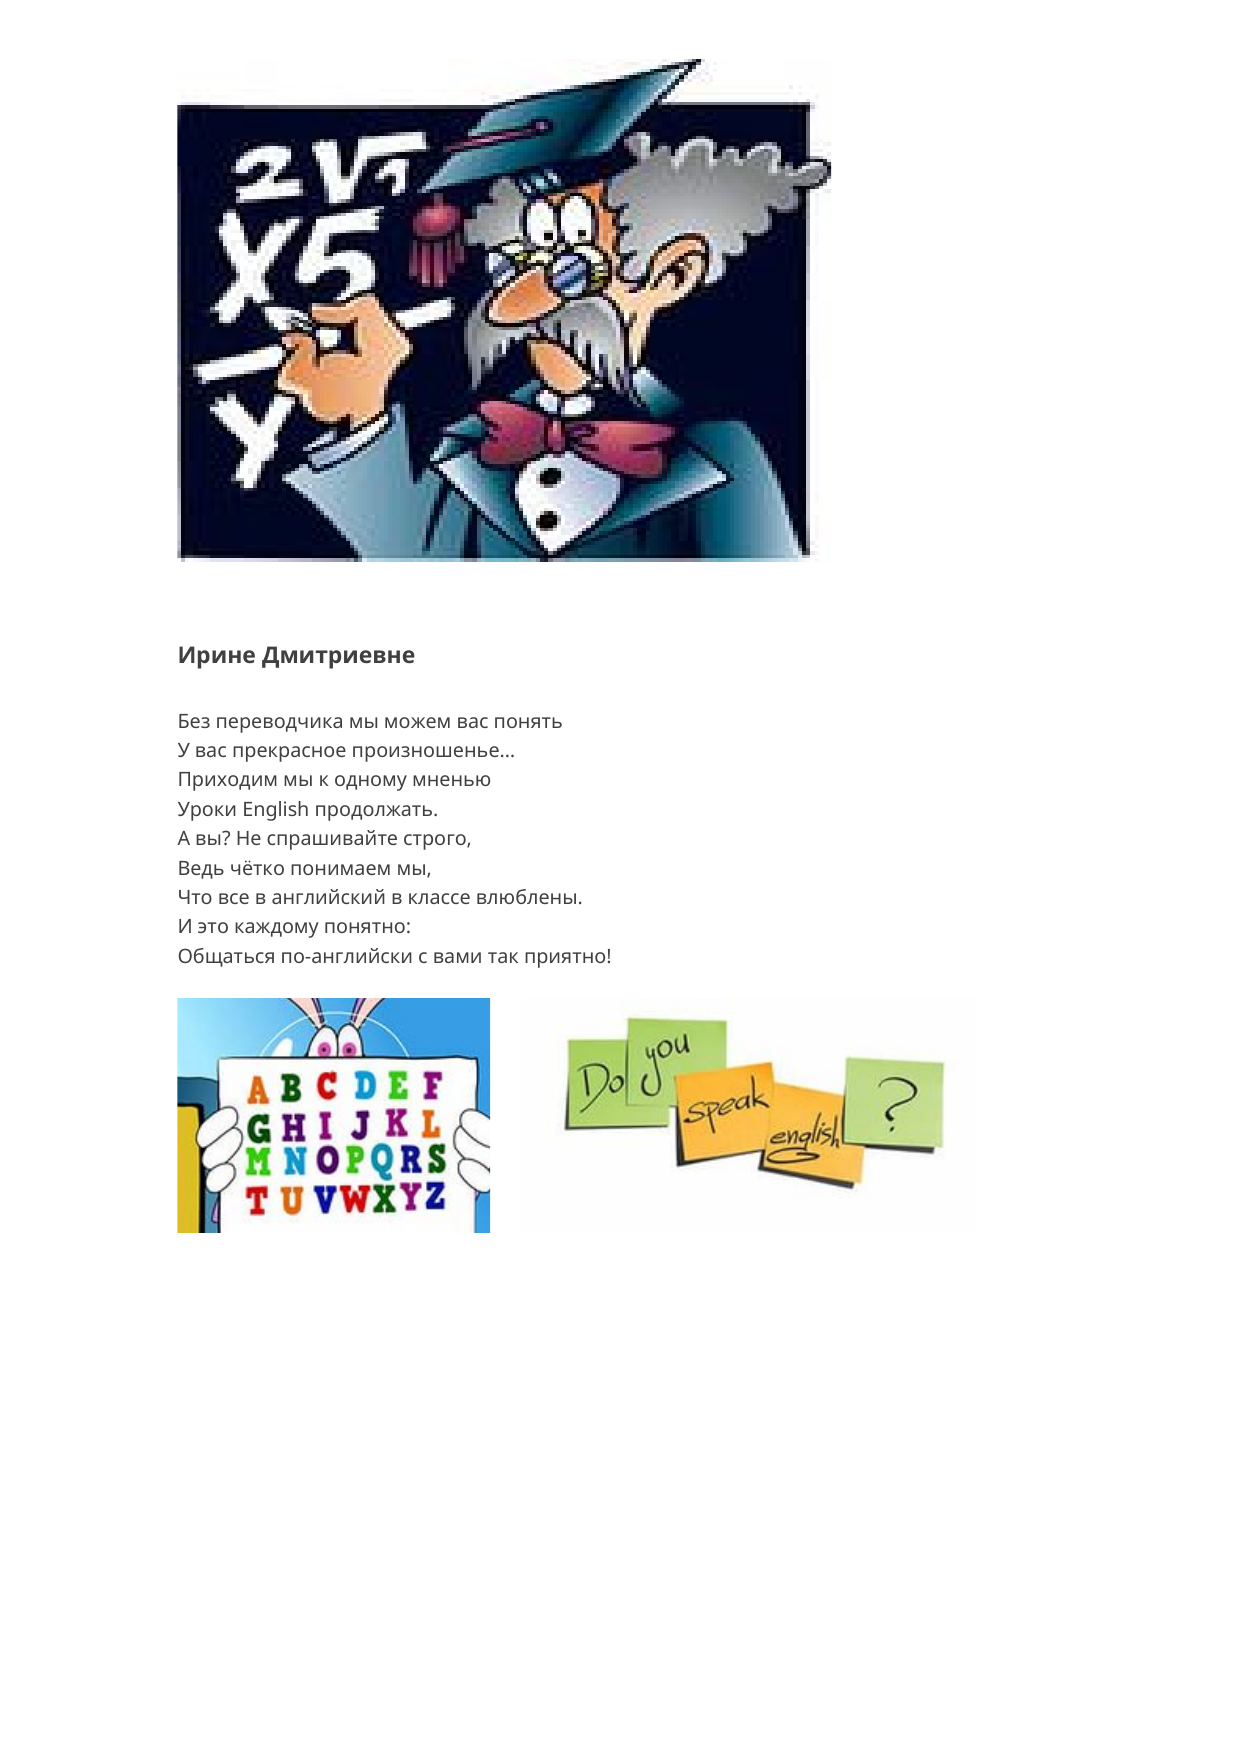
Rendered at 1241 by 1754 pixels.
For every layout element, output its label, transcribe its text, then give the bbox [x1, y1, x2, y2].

picture [521, 998, 978, 1233]
picture [177, 998, 491, 1233]
text Ирине Дмитриевне [177, 639, 1152, 671]
text Без переводчика мы можем вас понять У вас прекрасное произношенье… Приходим мы к одному мненью Уроки English продолжать. А вы? Не спрашивайте строго, Ведь чётко понимаем мы, Что все в английский в классе влюблены. И это каждому понятно: Общаться по-английски с вами так приятно! [177, 704, 1152, 969]
picture [177, 59, 832, 562]
